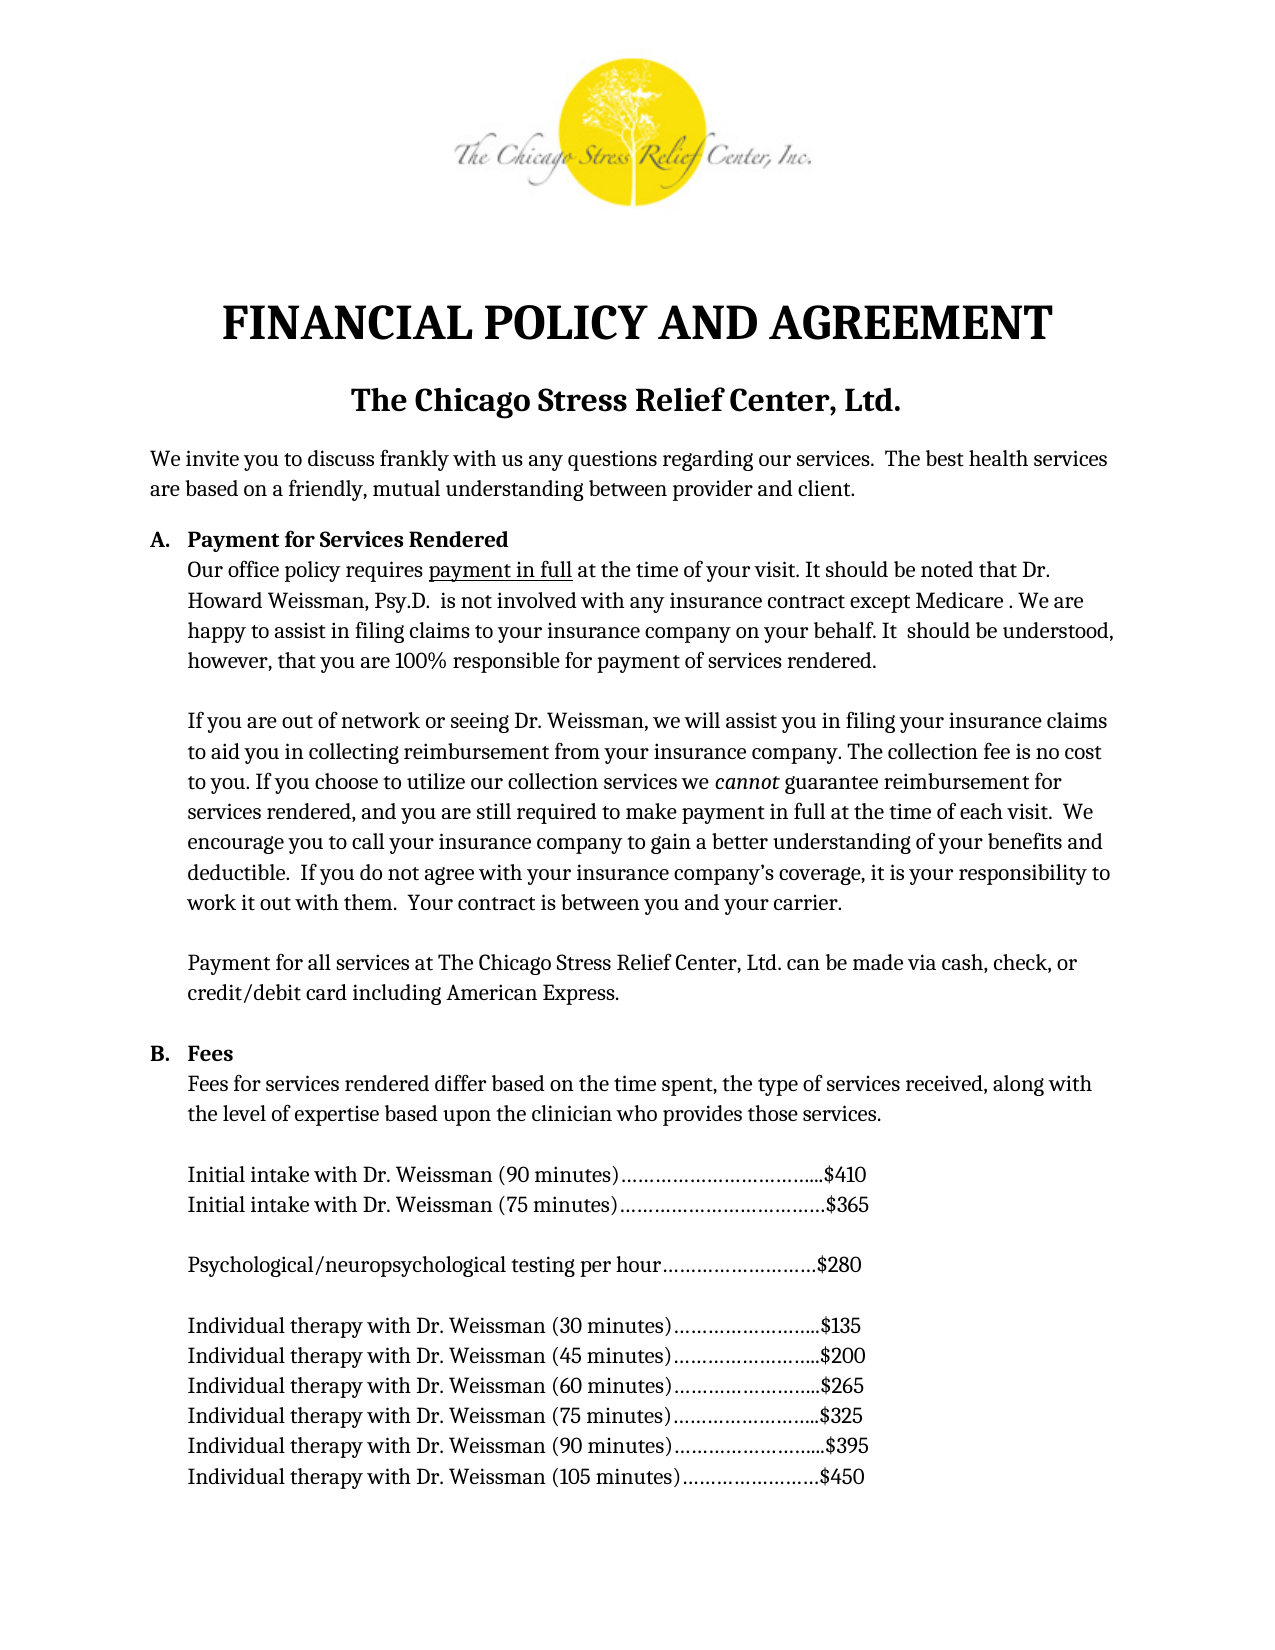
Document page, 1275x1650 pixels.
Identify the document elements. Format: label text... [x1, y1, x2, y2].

list Individual therapy with Dr. Weissman (105 minutes)……………………$450 [187, 1463, 1125, 1490]
list Fees [150, 1041, 1125, 1067]
text The Chicago Stress Relief Center, Ltd. [150, 381, 1125, 419]
list Payment for all services at The Chicago Stress Relief Center, Ltd. can be made via cash, check, or credit/debit card including American Express. [187, 950, 1125, 1007]
list Individual therapy with Dr. Weissman (90 minutes)……………………...$395 [187, 1433, 1125, 1460]
list Individual therapy with Dr. Weissman (45 minutes)……………………..$200 [187, 1343, 1125, 1369]
picture [405, 24, 867, 252]
list Psychological/neuropsychological testing per hour………………………$280 [187, 1252, 1125, 1278]
list Individual therapy with Dr. Weissman (75 minutes)……………………..$325 [187, 1403, 1125, 1429]
text FINANCIAL POLICY AND AGREEMENT [150, 203, 1125, 352]
text We invite you to discuss frankly with us any questions regarding our services. The best health services are based on a friendly, mutual understanding between provider and client. [150, 446, 1125, 502]
list Individual therapy with Dr. Weissman (30 minutes)……………………..$135 [187, 1312, 1125, 1339]
list Payment for Services Rendered [150, 527, 1125, 553]
list Our office policy requires payment in full at the time of your visit. It should be noted that Dr. Howard Weissman, Psy.D. is not involved with any insurance contract except Medicare . We are happy to assist in filing claims to your insurance company on your behalf. It should be understood, however, that you are 100% responsible for payment of services rendered. [187, 557, 1125, 674]
list Individual therapy with Dr. Weissman (60 minutes)……………………..$265 [187, 1373, 1125, 1399]
list Initial intake with Dr. Weissman (90 minutes)……………………………...$410 [187, 1161, 1125, 1188]
list If you are out of network or seeing Dr. Weissman, we will assist you in filing your insurance claims to aid you in collecting reimbursement from your insurance company. The collection fee is no cost to you. If you choose to utilize our collection services we cannot guarantee reimbursement for services rendered, and you are still required to make payment in full at the time of each visit. We encourage you to call your insurance company to gain a better understanding of your benefits and deductible. If you do not agree with your insurance company’s coverage, it is your responsibility to work it out with them. Your contract is between you and your carrier. [187, 708, 1125, 916]
list Initial intake with Dr. Weissman (75 minutes)………………………………$365 [187, 1192, 1125, 1218]
list Fees for services rendered differ based on the time spent, the type of services received, along with the level of expertise based upon the clinician who provides those services. [187, 1071, 1125, 1127]
